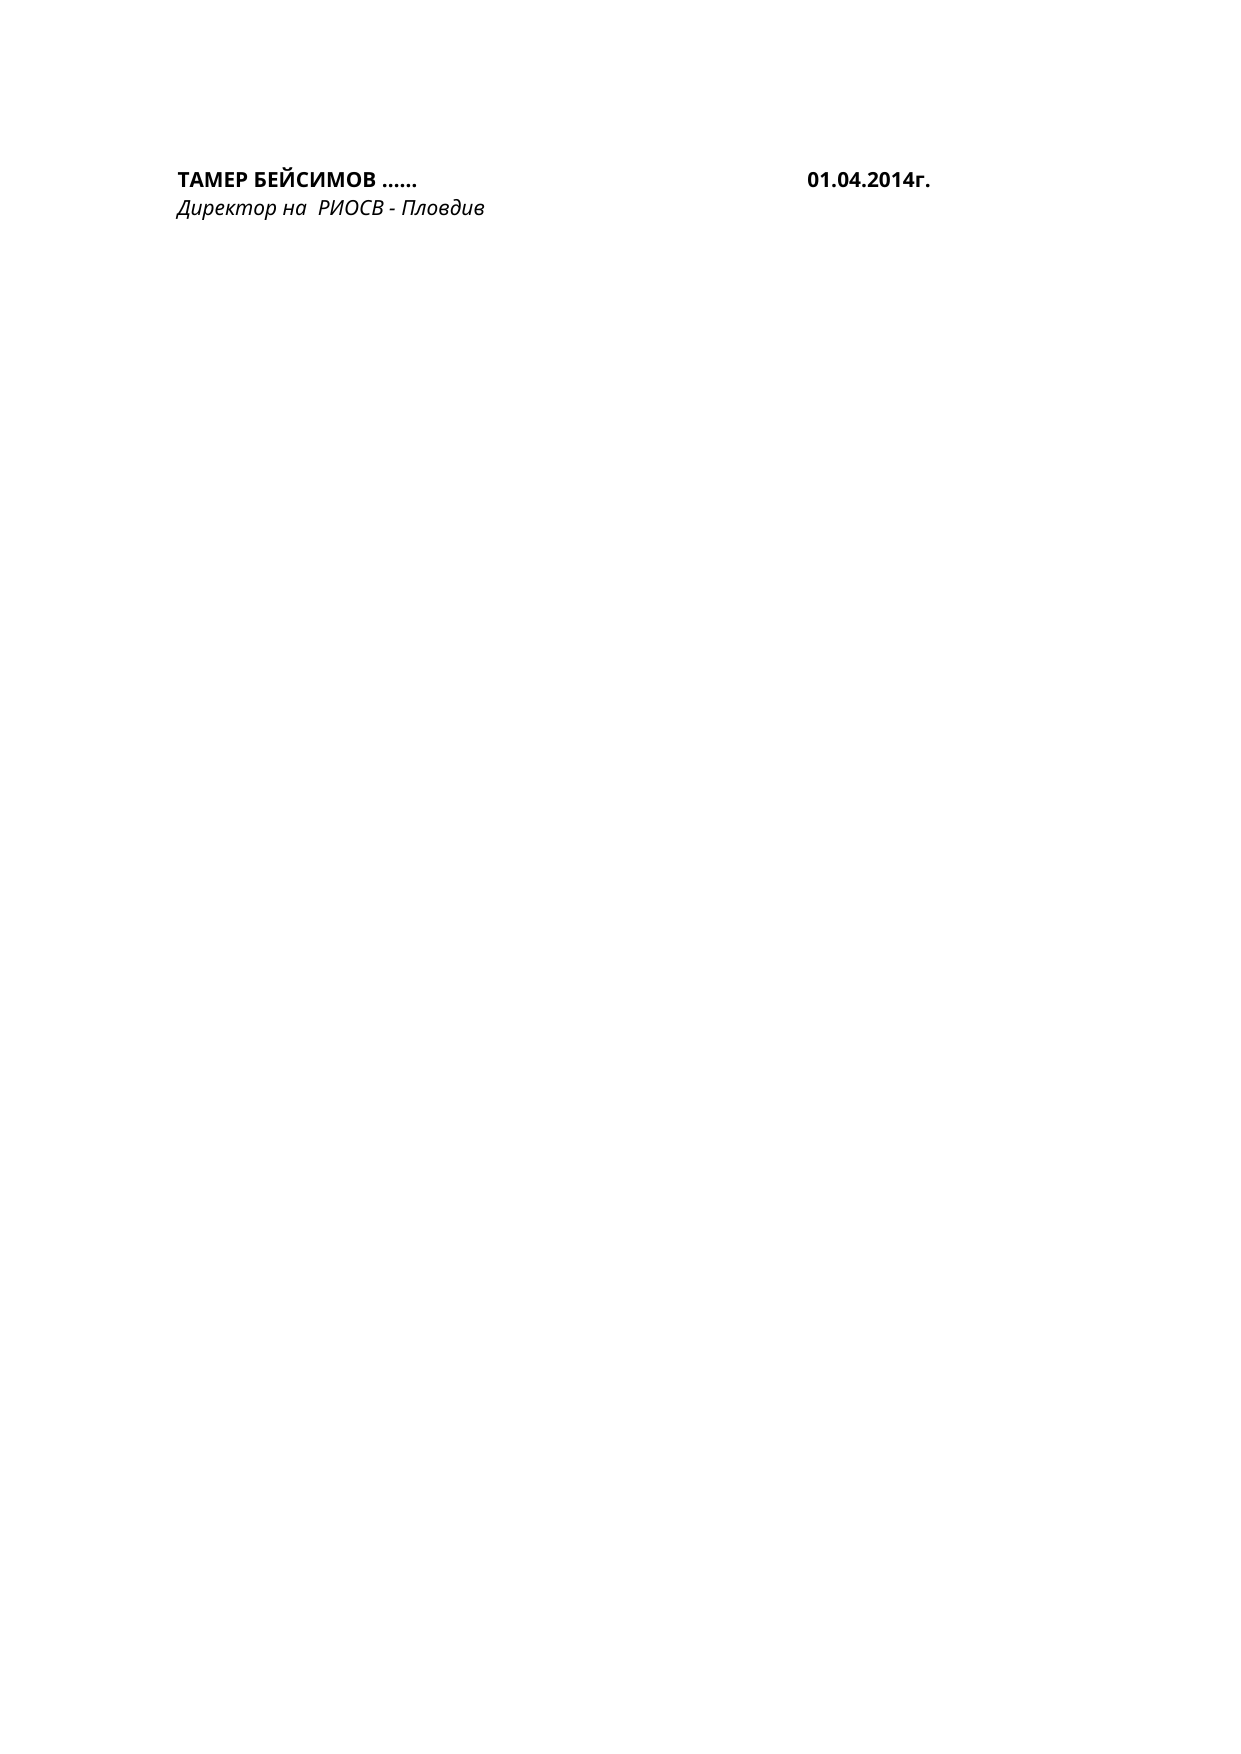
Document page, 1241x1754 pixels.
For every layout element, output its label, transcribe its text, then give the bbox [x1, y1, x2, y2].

text ТАМЕР БЕЙСИМОВ …… 01.04.2014г. [177, 165, 1137, 193]
text Директор на РИОСВ - Пловдив [177, 193, 1137, 222]
